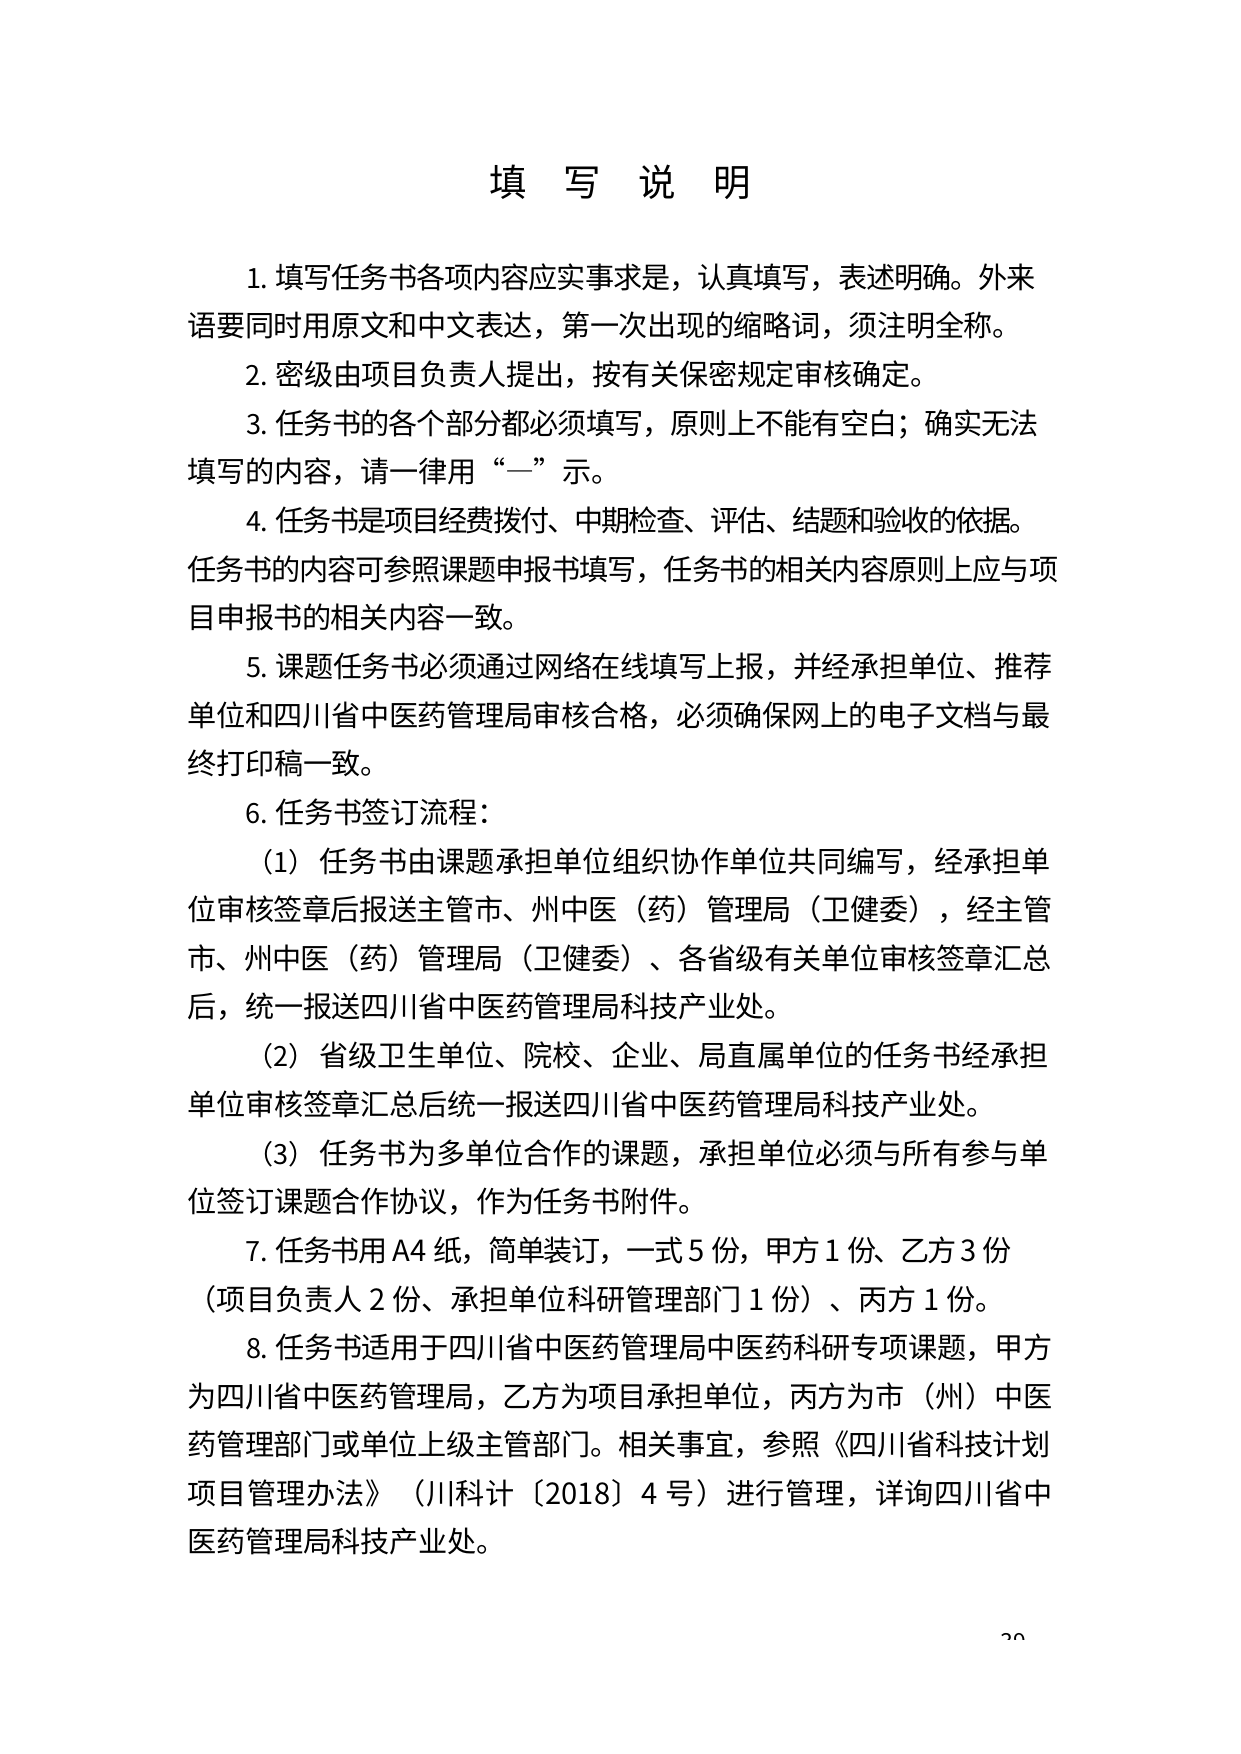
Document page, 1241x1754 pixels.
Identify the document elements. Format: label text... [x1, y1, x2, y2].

text （项目负责人 2 份、承担单位科研管理部门 1 份）、丙方 1 份。 [187, 1276, 1096, 1318]
list 任务书的各个部分都必须填写，原则上不能有空白；确实无法填写的内容，请一律用“—”示。 [187, 400, 1053, 491]
list 省级卫生单位、院校、企业、局直属单位的任务书经承担单位审核签章汇总后统一报送四川省中医药管理局科技产业处。 [187, 1033, 1053, 1124]
list 任务书用 A4 纸，简单装订，一式 5 份，甲方 1 份、乙方 3 份 [246, 1228, 1096, 1270]
text 填 写 说 明 [144, 148, 1096, 209]
list 课题任务书必须通过网络在线填写上报，并经承担单位、推荐单位和四川省中医药管理局审核合格，必须确保网上的电子文档与最终打印稿一致。 [187, 644, 1053, 783]
list 任务书为多单位合作的课题，承担单位必须与所有参与单位签订课题合作协议，作为任务书附件。 [187, 1130, 1053, 1221]
list 填写任务书各项内容应实事求是，认真填写，表述明确。外来语要同时用原文和中文表达，第一次出现的缩略词，须注明全称。 [187, 254, 1053, 345]
list 密级由项目负责人提出，按有关保密规定审核确定。 [246, 352, 1096, 394]
list 任务书签订流程： [246, 790, 1096, 832]
list 任务书由课题承担单位组织协作单位共同编写，经承担单位审核签章后报送主管市、州中医（药）管理局（卫健委），经主管市、州中医（药）管理局（卫健委）、各省级有关单位审核签章汇总后，统一报送四川省中医药管理局科技产业处。 [187, 838, 1053, 1026]
list 任务书适用于四川省中医药管理局中医药科研专项课题，甲方为四川省中医药管理局，乙方为项目承担单位，丙方为市（州）中医药管理部门或单位上级主管部门。相关事宜，参照《四川省科技计划项目管理办法》（川科计〔2018〕4 号）进行管理，详询四川省中医药管理局科技产业处。 [187, 1325, 1053, 1561]
list 任务书是项目经费拨付、中期检查、评估、结题和验收的依据。任务书的内容可参照课题申报书填写，任务书的相关内容原则上应与项目申报书的相关内容一致。 [187, 498, 1067, 637]
